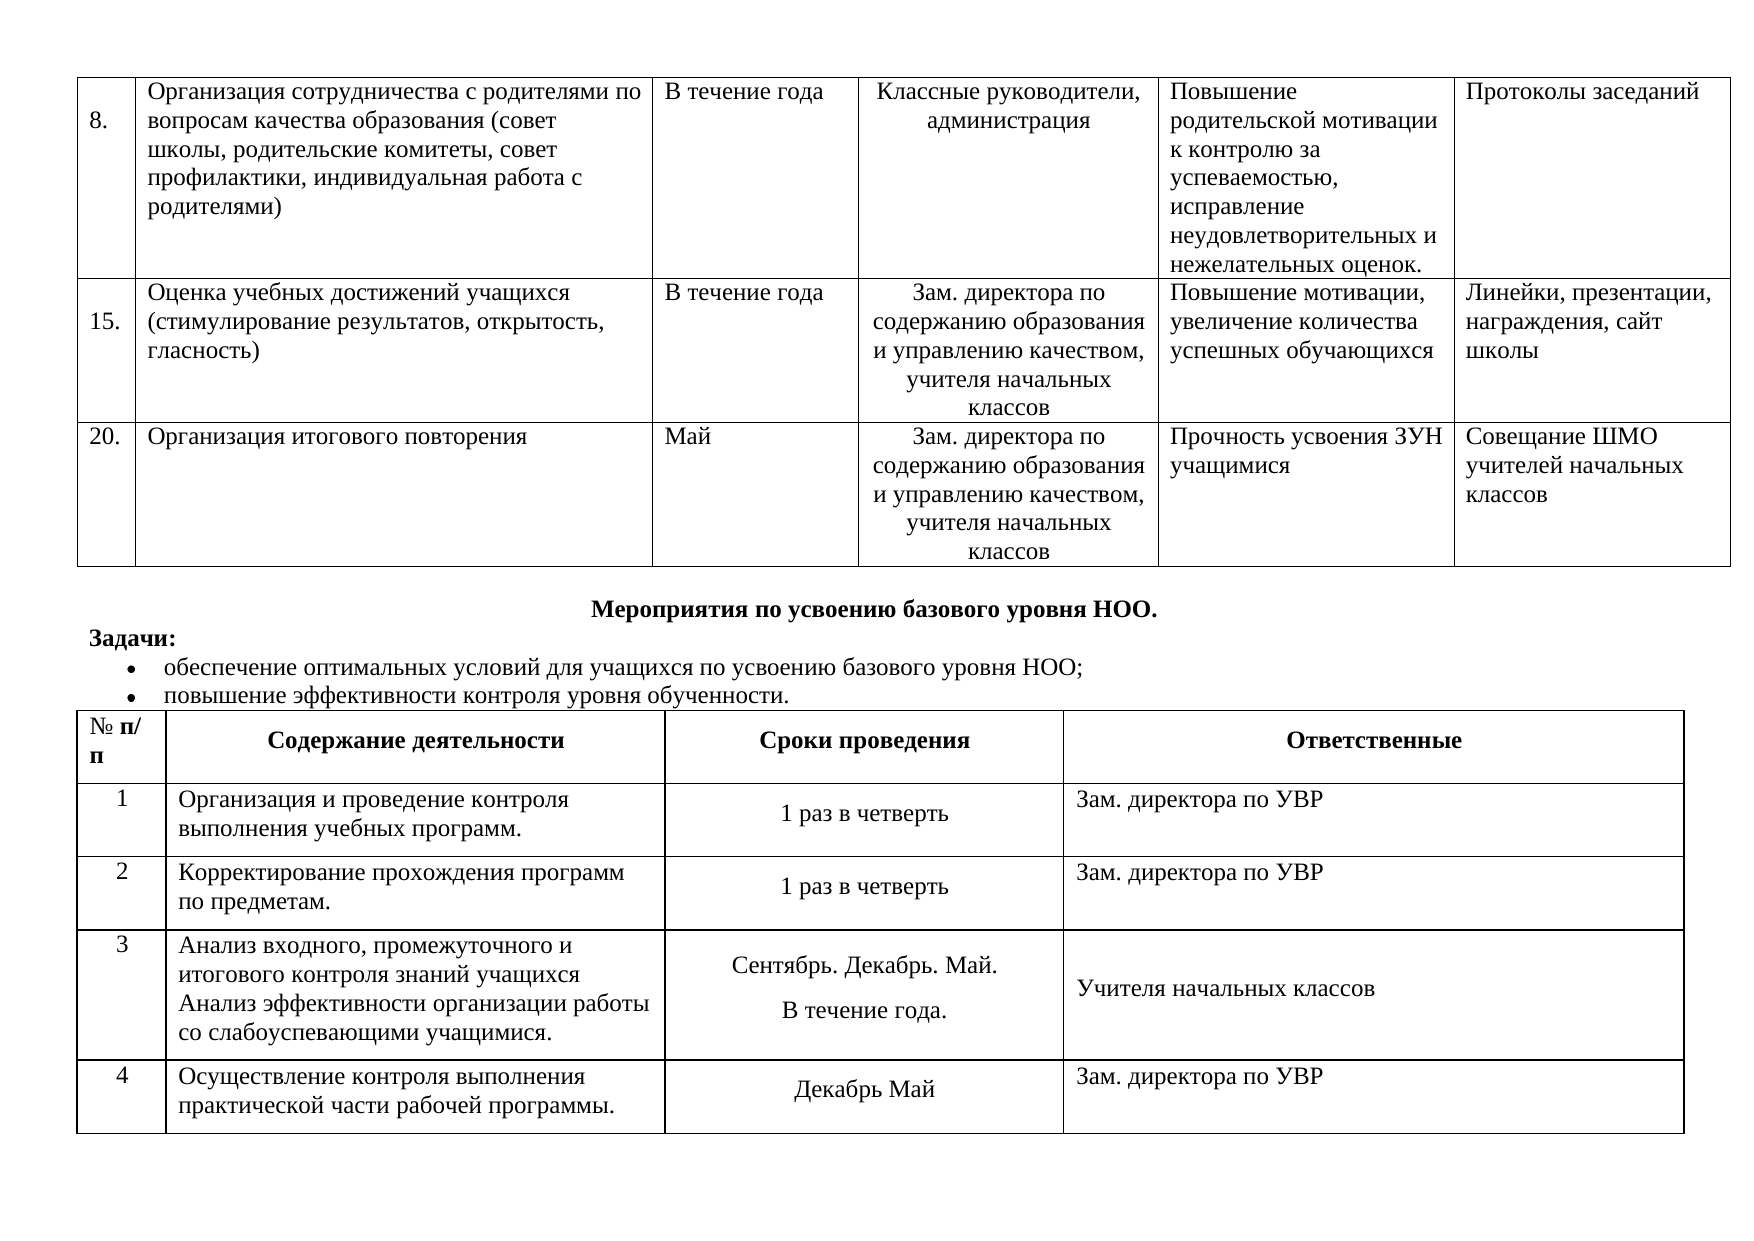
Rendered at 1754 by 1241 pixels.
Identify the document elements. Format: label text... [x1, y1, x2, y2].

text обеспечение оптимальных условий для учащихся по усвоению базового уровня НОО; повышение эффективности контроля уровня обученности. [164, 652, 1085, 709]
table_cell Зам. директора по УВР [1064, 1061, 1683, 1132]
subtitle Задачи: [89, 623, 1743, 652]
table_cell 15. [78, 279, 135, 422]
table_cell Оценка учебных достижений учащихся (стимулирование результатов, открытость, гласность) [136, 279, 652, 422]
table_cell Сентябрь. Декабрь. Май. В течение года. [666, 931, 1063, 1059]
table_cell Учителя начальных классов [1064, 931, 1683, 1059]
table_cell Прочность усвоения ЗУН учащимися [1159, 423, 1454, 566]
table_cell Повышение мотивации, увеличение количества успешных обучающихся [1159, 279, 1454, 422]
picture [126, 654, 146, 680]
table_header 8. [78, 78, 135, 278]
table_cell 1 раз в четверть [666, 784, 1063, 856]
table_cell Май [653, 423, 858, 566]
table_cell 4 [78, 1061, 165, 1132]
table_cell Декабрь Май [666, 1061, 1063, 1132]
table_header Классные руководители, администрация [859, 78, 1158, 278]
table_header Организация сотрудничества с родителями по вопросам качества образования (совет школы, родительские комитеты, совет профилактики, индивидуальная работа с родителями) [136, 78, 652, 278]
table_cell Организация итогового повторения [136, 423, 652, 566]
table_cell 20. [78, 423, 135, 566]
picture [126, 682, 146, 709]
table_cell 2 [78, 857, 165, 929]
table_cell Зам. директора по содержанию образования и управлению качеством, учителя начальных классов [859, 279, 1158, 422]
text Мероприятия по усвоению базового уровня НОО. [591, 594, 1743, 623]
table_header Ответственные [1064, 711, 1683, 783]
table_header № п/ п [78, 711, 165, 783]
table_cell Совещание ШМО учителей начальных классов [1455, 423, 1730, 566]
table_header Протоколы заседаний [1455, 78, 1730, 278]
table_cell Зам. директора по УВР [1064, 784, 1683, 856]
table_header Сроки проведения [666, 711, 1063, 783]
table_cell Зам. директора по содержанию образования и управлению качеством, учителя начальных классов [859, 423, 1158, 566]
table_cell Зам. директора по УВР [1064, 857, 1683, 929]
table_cell В течение года [653, 279, 858, 422]
table_header Повышение родительской мотивации к контролю за успеваемостью, исправление неудовлетворительных и нежелательных оценок. [1159, 78, 1454, 278]
table_cell Корректирование прохождения программ по предметам. [167, 857, 664, 929]
table_cell Осуществление контроля выполнения практической части рабочей программы. [167, 1061, 664, 1132]
table_cell Линейки, презентации, награждения, сайт школы [1455, 279, 1730, 422]
table_cell 1 раз в четверть [666, 857, 1063, 929]
table_cell Организация и проведение контроля выполнения учебных программ. [167, 784, 664, 856]
table_header Содержание деятельности [167, 711, 664, 783]
table_cell 3 [78, 931, 165, 1059]
table_header В течение года [653, 78, 858, 278]
table_cell Анализ входного, промежуточного и итогового контроля знаний учащихся Анализ эффективности организации работы со слабоуспевающими учащимися. [167, 931, 664, 1059]
table_cell 1 [78, 784, 165, 856]
